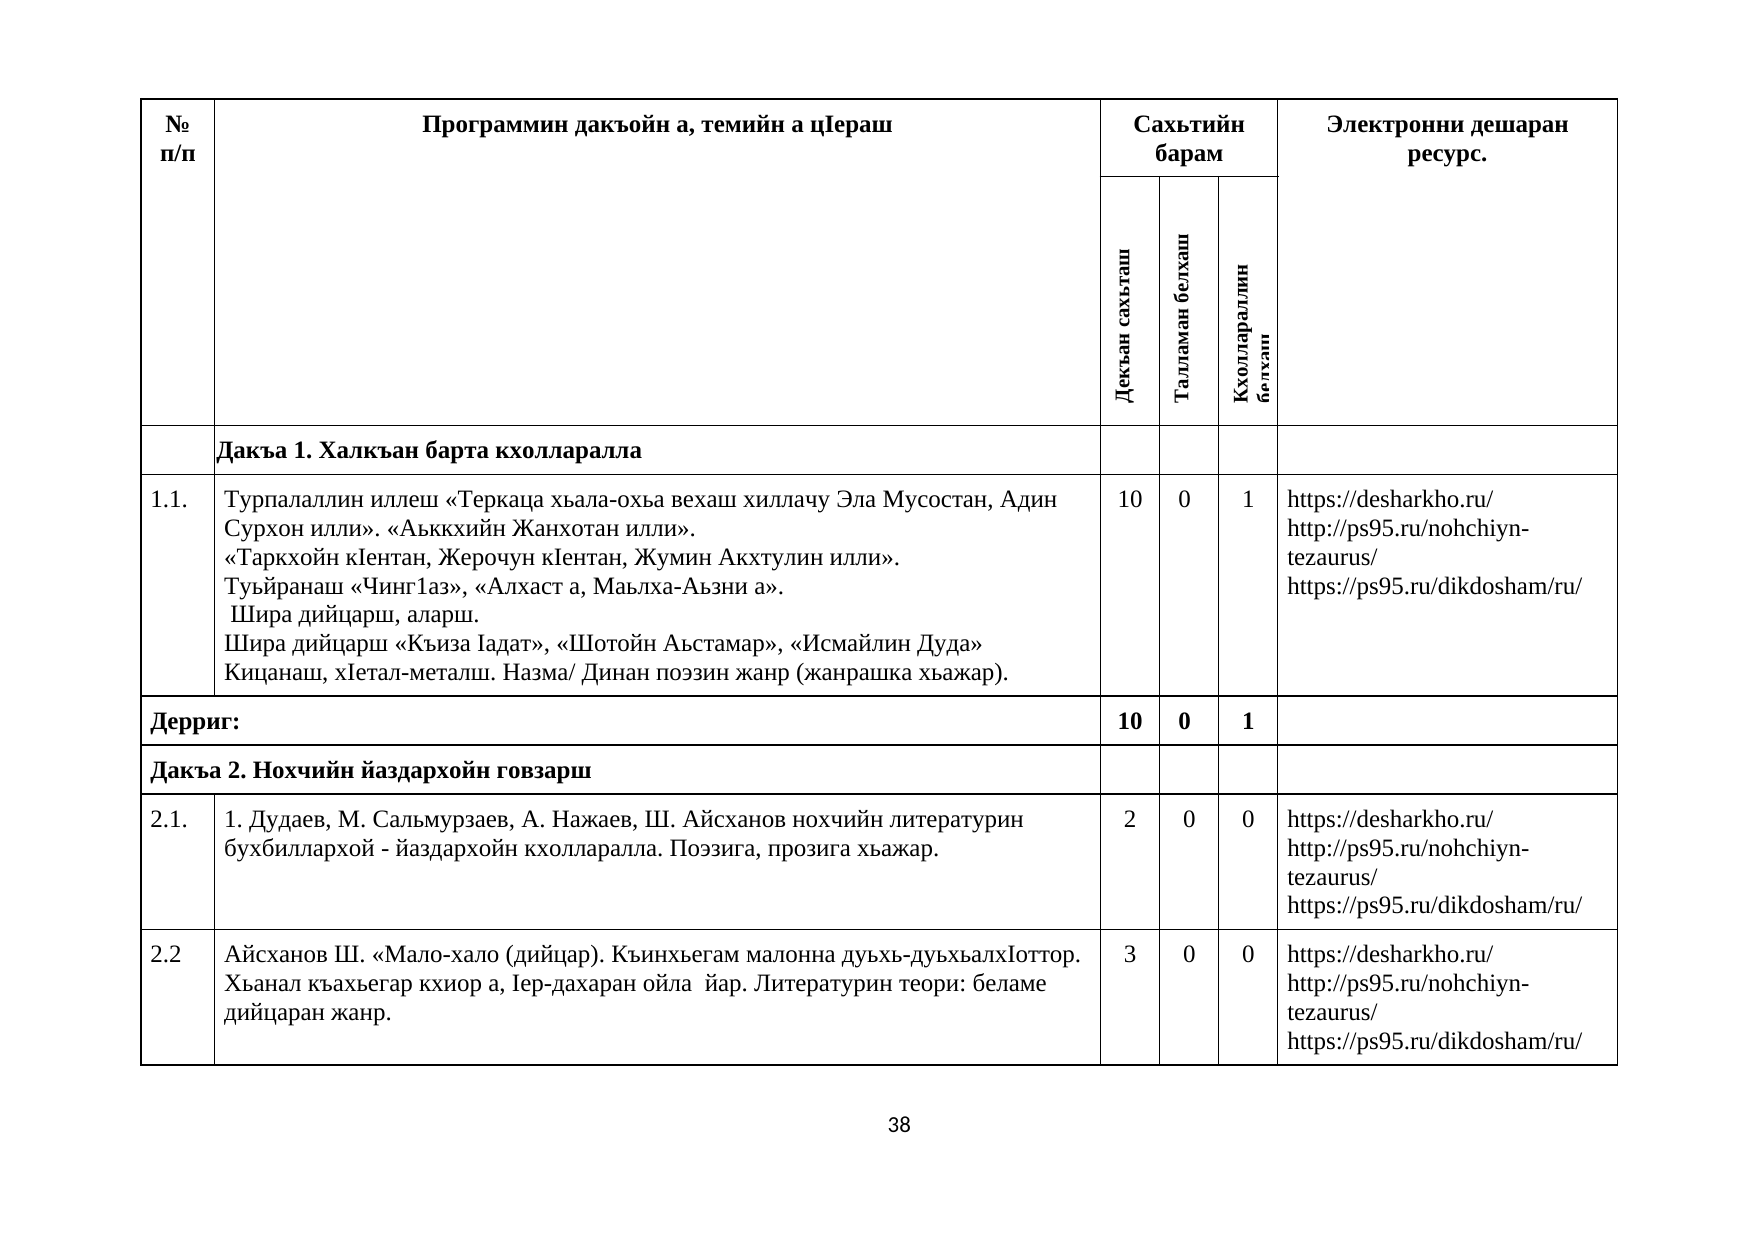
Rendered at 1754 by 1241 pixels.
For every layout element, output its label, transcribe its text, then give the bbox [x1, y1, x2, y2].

table_cell [1101, 426, 1159, 473]
table_cell [1219, 426, 1277, 473]
table_cell 0 [1160, 930, 1218, 1064]
table_cell 2 [1101, 795, 1159, 928]
table_cell [1160, 426, 1218, 473]
table_cell 1 [1219, 475, 1277, 695]
table_cell 0 [1160, 475, 1218, 695]
table_cell 0 [1160, 697, 1218, 744]
table_header Сахьтийн барам [1101, 100, 1277, 176]
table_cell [1278, 930, 1617, 1064]
table_cell 1. Дудаев, М. Сальмурзаев, А. Нажаев, Ш. Айсханов нохчийн литературин бухбиллархой - йаздархойн кхолларалла. Поэзига, прозига хьажар. [215, 795, 1100, 928]
table_cell Дакъа 2. Нохчийн йаздархойн говзарш [142, 746, 1100, 793]
table_cell 2.2 [142, 930, 214, 1064]
table_cell [1278, 426, 1617, 473]
table_cell [142, 426, 214, 473]
table_cell Турпалаллин иллеш «Теркаца хьала-охьа вехаш хиллачу Эла Мусостан, Адин Сурхон илли». «Аьккхийн Жанхотан илли». «Таркхойн кIентан, Жерочун кIентан, Жумин Акхтулин илли». Туьйранаш «Чинг1аз», «Алхаст а, Маьлха-Аьзни а». Шира дийцарш, аларш. Шира дийцарш «Къиза Iадат», «Шотойн Аьстамар», «Исмайлин Дуда» Кицанаш, хӀетал-металш. Назма/ Динан поэзин жанр (жанрашка хьажар). [215, 475, 1100, 695]
table_cell https://desharkho.ru/ http://ps95.ru/nohchiyn-tezaurus/ https://ps95.ru/dikdosham/ru/ [1278, 475, 1617, 695]
table_cell 1.1. [142, 475, 214, 695]
table_cell [1219, 746, 1277, 793]
table_cell 2.1. [142, 795, 214, 928]
table_cell Декъан сахьташ [1101, 177, 1159, 424]
table_cell 0 [1160, 795, 1218, 928]
table_cell 1 [1219, 697, 1277, 744]
table_cell 0 [1219, 795, 1277, 928]
table_cell Кхоллараллин белхаш [1219, 177, 1277, 424]
table_cell 10 [1101, 697, 1159, 744]
table_header Программин дакъойн а, темийн а цӀераш [215, 100, 1100, 424]
table_cell 0 [1219, 930, 1277, 1064]
table_cell 10 [1101, 475, 1159, 695]
table_header № п/п [142, 100, 214, 424]
table_cell 3 [1101, 930, 1159, 1064]
table_cell [1160, 746, 1218, 793]
table_cell Дакъа 1. Халкъан барта кхолларалла [215, 426, 1100, 473]
table_cell Дерриг: [142, 697, 1100, 744]
table_cell Айсханов Ш. «Мало-хало (дийцар). Къинхьегам малонна дуьхь-дуьхьалхIоттор. Хьанал къахьегар кхиор а, Iер-дахаран ойла йар. Литературин теори: беламе дийцаран жанр. [215, 930, 1100, 1064]
table_cell https://desharkho.ru/ http://ps95.ru/nohchiyn-tezaurus/ https://ps95.ru/dikdosham/ru/ [1278, 795, 1617, 928]
table_cell [1101, 746, 1159, 793]
table_header Электронни дешаран ресурс. [1278, 100, 1617, 424]
table_cell [1278, 697, 1617, 744]
table_cell [1278, 746, 1617, 793]
table_cell Талламан белхаш [1160, 177, 1218, 424]
